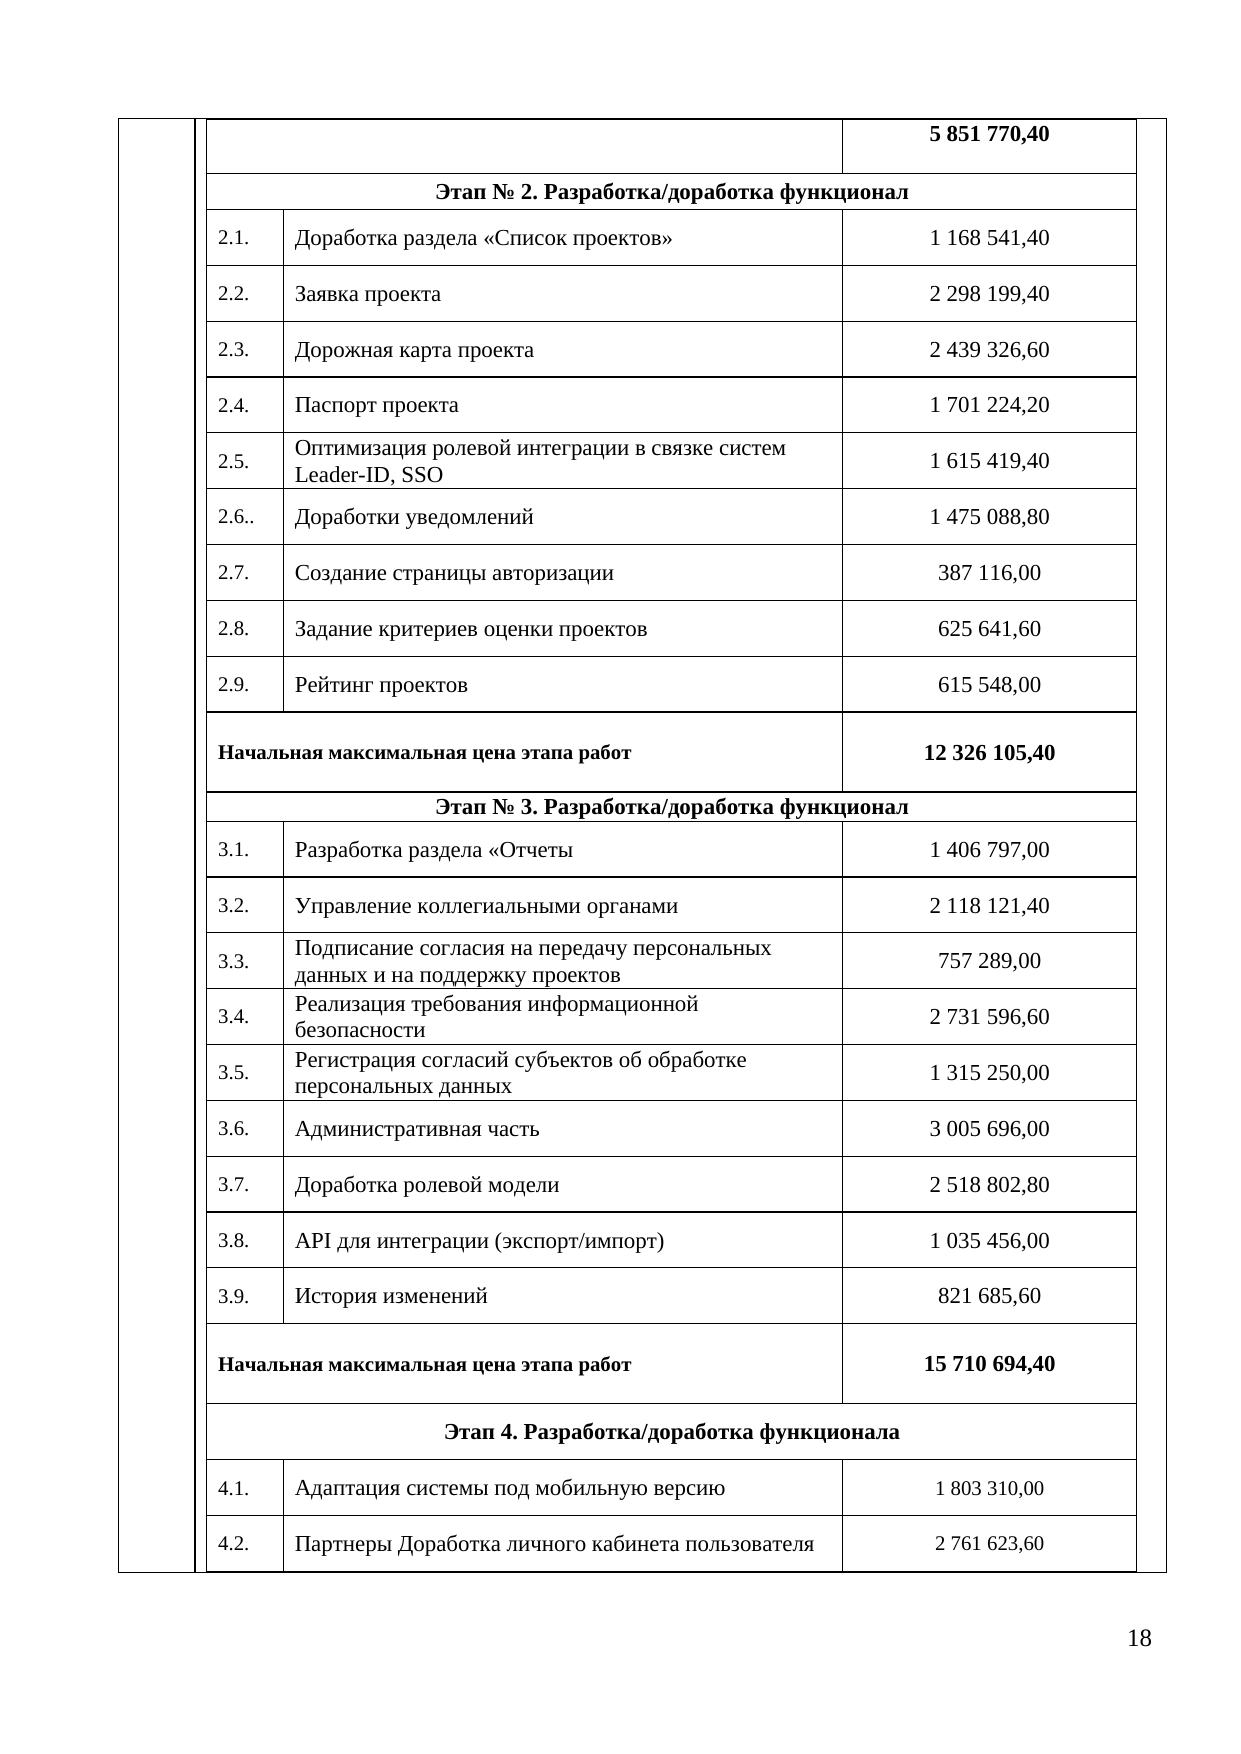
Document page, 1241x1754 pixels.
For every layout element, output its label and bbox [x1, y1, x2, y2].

table_cell [284, 822, 842, 876]
table_cell [207, 878, 283, 932]
table_cell [284, 601, 842, 656]
table_cell [207, 120, 842, 173]
table_cell [207, 174, 1136, 209]
table_cell [119, 119, 194, 1572]
table_cell [284, 1213, 842, 1267]
table_cell [284, 433, 842, 488]
table_cell [843, 713, 1136, 791]
table_cell [284, 322, 842, 376]
table_cell [284, 657, 842, 711]
table_cell [843, 1516, 1136, 1571]
table_cell [284, 210, 842, 265]
table_cell [207, 713, 842, 791]
table_cell [284, 1101, 842, 1156]
table_cell [207, 793, 1136, 821]
table_cell [207, 1045, 283, 1100]
table_cell [207, 322, 283, 376]
table_cell [284, 1516, 842, 1571]
table_cell [284, 1157, 842, 1211]
table_cell [207, 489, 283, 544]
table_cell [284, 878, 842, 932]
table_cell [207, 1460, 283, 1515]
table_cell [284, 489, 842, 544]
table_cell [843, 120, 1136, 173]
table_cell [284, 933, 842, 988]
table_cell [207, 601, 283, 656]
table_cell [207, 1157, 283, 1211]
table_cell [207, 1213, 283, 1267]
table_cell [843, 1460, 1136, 1515]
table_cell [207, 1101, 283, 1156]
table_cell [284, 989, 842, 1044]
table_cell [207, 933, 283, 988]
table_cell [207, 1324, 842, 1403]
table_cell [207, 1516, 283, 1571]
table_cell [207, 989, 283, 1044]
table_cell [207, 1404, 1136, 1459]
table_cell [284, 1045, 842, 1100]
table_cell [843, 1324, 1136, 1403]
table_cell [207, 822, 283, 876]
table_cell [207, 657, 283, 711]
table_cell [207, 433, 283, 488]
table_cell [284, 545, 842, 600]
table_cell [207, 545, 283, 600]
table_cell [284, 266, 842, 321]
table_cell [1137, 119, 1166, 1572]
table_cell [284, 378, 842, 432]
table_cell [207, 1268, 283, 1323]
table_cell [207, 266, 283, 321]
table_cell [207, 210, 283, 265]
table_cell [196, 119, 206, 1572]
table_cell [207, 378, 283, 432]
table_cell [284, 1460, 842, 1515]
